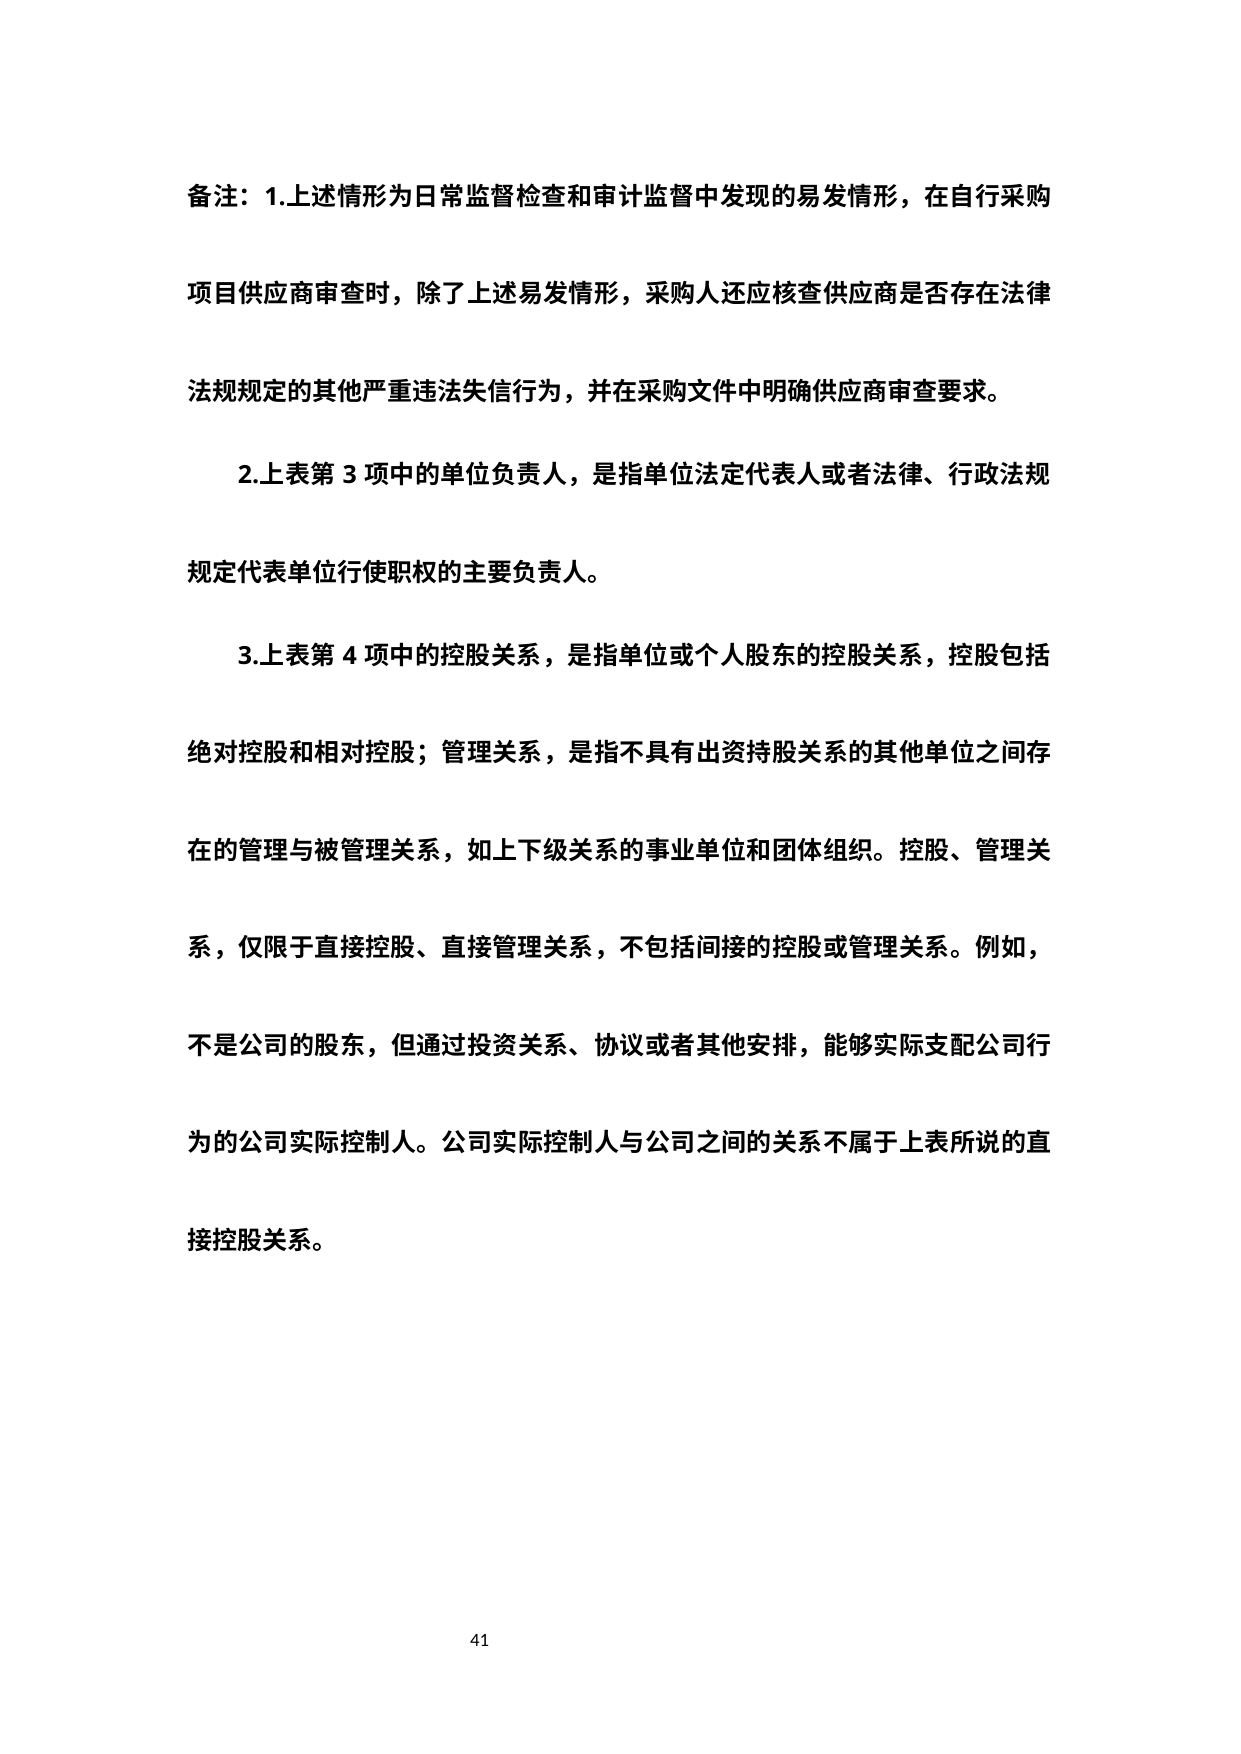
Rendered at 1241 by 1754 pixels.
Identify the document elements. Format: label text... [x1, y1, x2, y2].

text 2.上表第 3 项中的单位负责人，是指单位法定代表人或者法律、行政法规规定代表单位行使职权的主要负责人。 [187, 440, 1053, 603]
text 3.上表第 4 项中的控股关系，是指单位或个人股东的控股关系，控股包括绝对控股和相对控股；管理关系，是指不具有出资持股关系的其他单位之间存在的管理与被管理关系，如上下级关系的事业单位和团体组织。控股、管理关系，仅限于直接控股、直接管理关系，不包括间接的控股或管理关系。例如，不是公司的股东，但通过投资关系、协议或者其他安排，能够实际支配公司行为的公司实际控制人。公司实际控制人与公司之间的关系不属于上表所说的直接控股关系。 [187, 621, 1053, 1271]
text 备注：1.上述情形为日常监督检查和审计监督中发现的易发情形，在自行采购项目供应商审查时，除了上述易发情形，采购人还应核查供应商是否存在法律法规规定的其他严重违法失信行为，并在采购文件中明确供应商审查要求。 [187, 162, 1053, 422]
